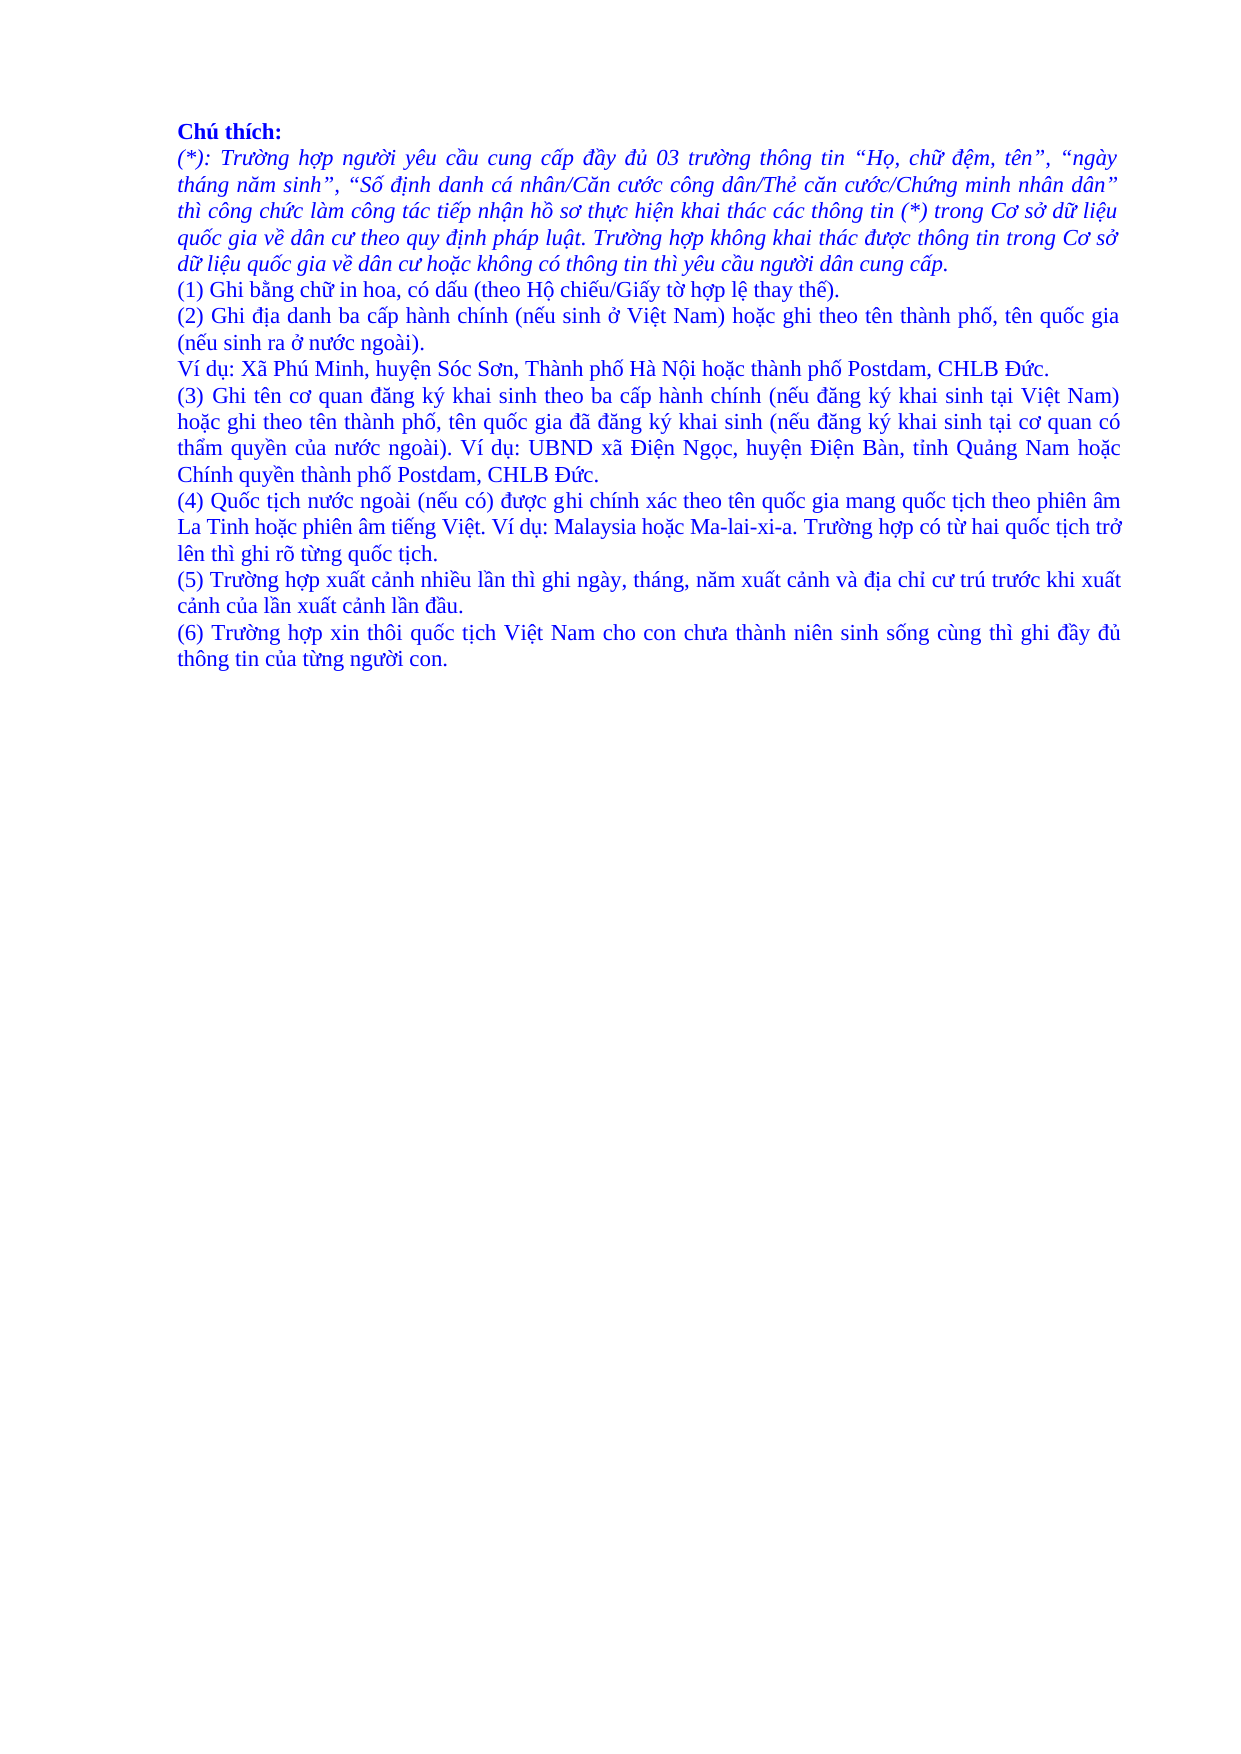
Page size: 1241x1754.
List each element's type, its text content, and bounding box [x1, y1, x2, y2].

text (5) Trường hợp xuất cảnh nhiều lần thì ghi ngày, tháng, năm xuất cảnh và địa chỉ cư trú trước khi xuất cảnh của lần xuất cảnh lần đầu. [177, 566, 1122, 619]
text Ví dụ: Xã Phú Minh, huyện Sóc Sơn, Thành phố Hà Nội hoặc thành phố Postdam, CHLB Đức. [177, 355, 1122, 382]
text (1) Ghi bằng chữ in hoa, có dấu (theo Hộ chiếu/Giấy tờ hợp lệ thay thế). [177, 276, 1122, 303]
text (6) Trường hợp xin thôi quốc tịch Việt Nam cho con chưa thành niên sinh sống cùng thì ghi đầy đủ thông tin của từng người con. [177, 619, 1122, 672]
text (*): Trường hợp người yêu cầu cung cấp đầy đủ 03 trường thông tin “Họ, chữ đệm, tên”, “ngày tháng năm sinh”, “Số định danh cá nhân/Căn cước công dân/Thẻ căn cước/Chứng minh nhân dân” thì công chức làm công tác tiếp nhận hồ sơ thực hiện khai thác các thông tin (*) trong Cơ sở dữ liệu quốc gia về dân cư theo quy định pháp luật. Trường hợp không khai thác được thông tin trong Cơ sở dữ liệu quốc gia về dân cư hoặc không có thông tin thì yêu cầu người dân cung cấp. [177, 144, 1122, 276]
text (3) Ghi tên cơ quan đăng ký khai sinh theo ba cấp hành chính (nếu đăng ký khai sinh tại Việt Nam) hoặc ghi theo tên thành phố, tên quốc gia đã đăng ký khai sinh (nếu đăng ký khai sinh tại cơ quan có thẩm quyền của nước ngoài). Ví dụ: UBND xã Điện Ngọc, huyện Điện Bàn, tỉnh Quảng Nam hoặc Chính quyền thành phố Postdam, CHLB Đức. [177, 382, 1122, 487]
text Chú thích: [177, 118, 1122, 144]
text (4) Quốc tịch nước ngoài (nếu có) được ghi chính xác theo tên quốc gia mang quốc tịch theo phiên âm La Tinh hoặc phiên âm tiếng Việt. Ví dụ: Malaysia hoặc Ma-lai-xi-a. Trường hợp có từ hai quốc tịch trở lên thì ghi rõ từng quốc tịch. [177, 487, 1122, 566]
text (2) Ghi địa danh ba cấp hành chính (nếu sinh ở Việt Nam) hoặc ghi theo tên thành phố, tên quốc gia (nếu sinh ra ở nước ngoài). [177, 303, 1122, 355]
